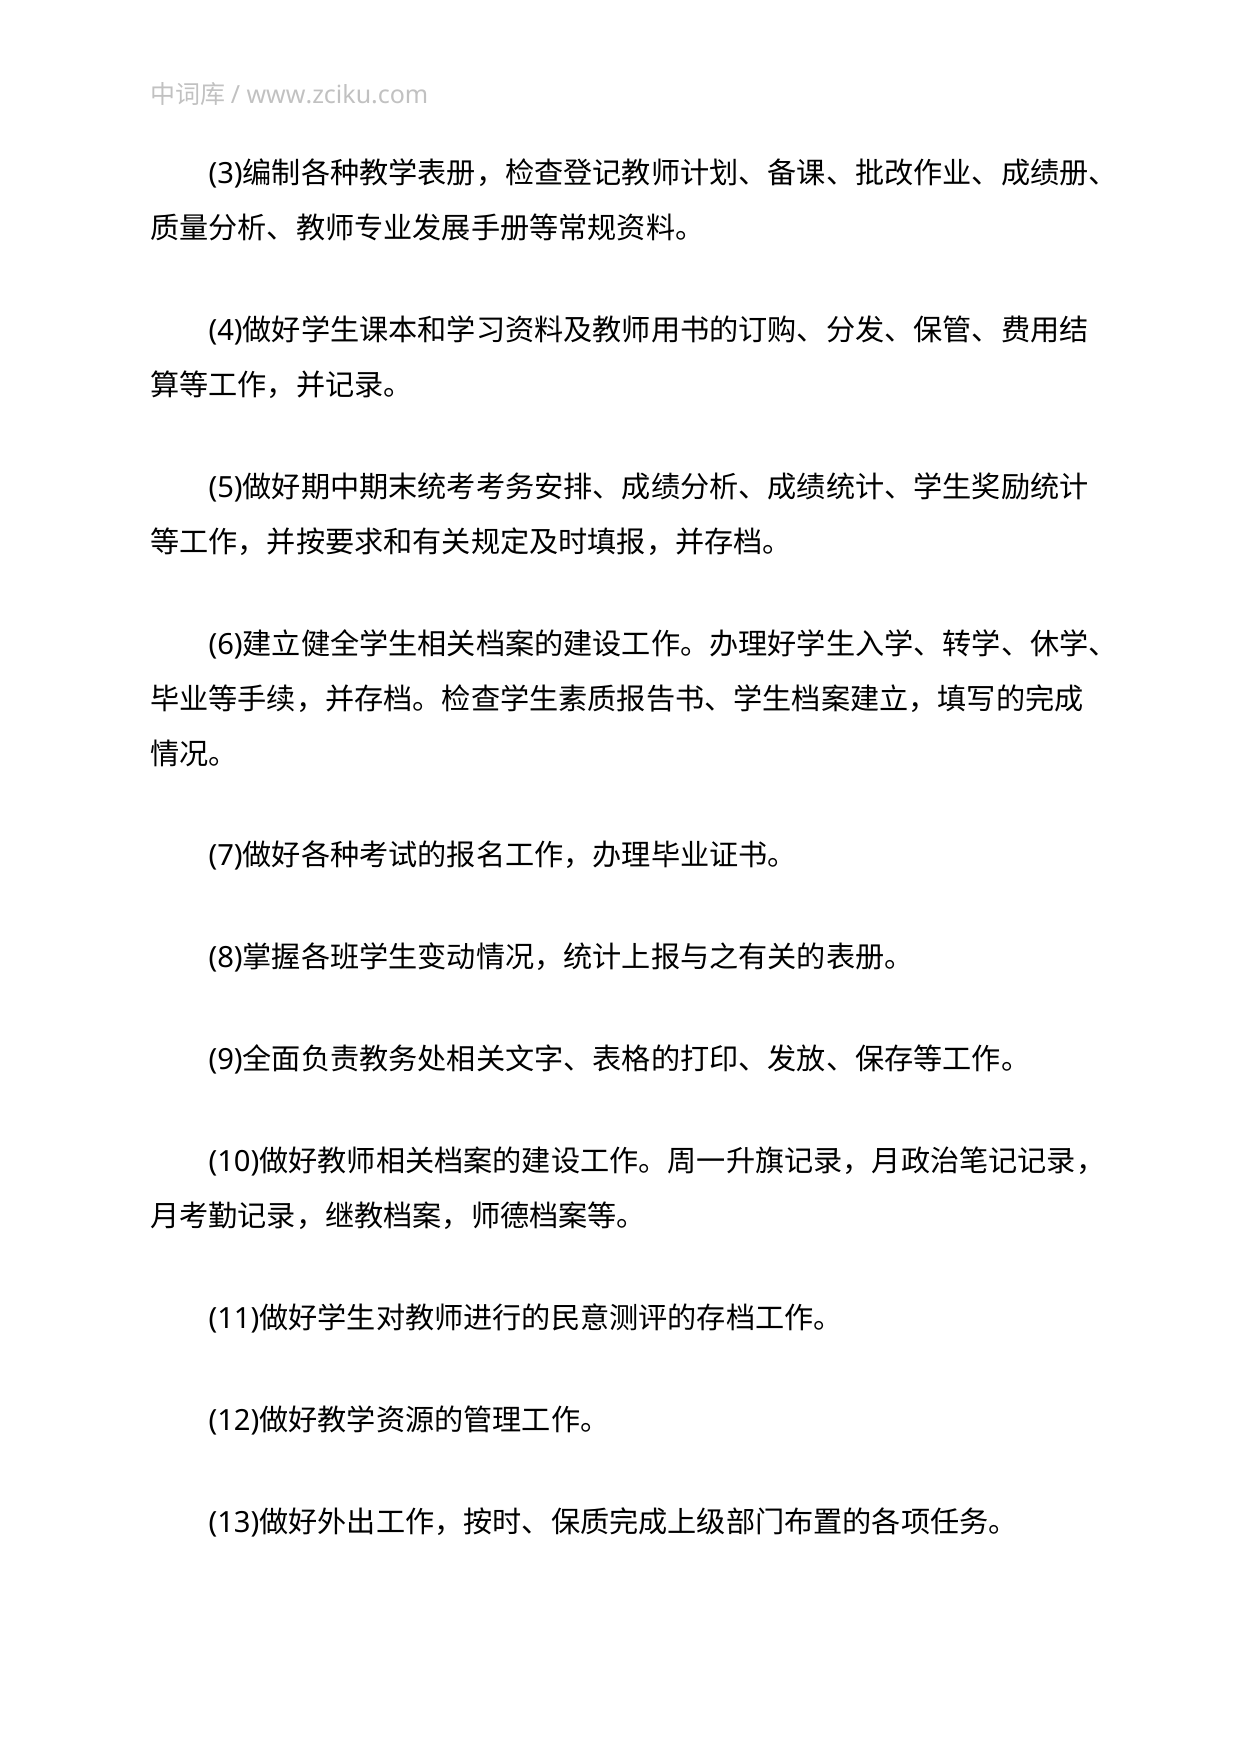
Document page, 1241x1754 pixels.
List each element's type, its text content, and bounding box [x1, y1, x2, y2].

text (12)做好教学资源的管理工作。 [150, 1397, 1090, 1439]
text (4)做好学生课本和学习资料及教师用书的订购、分发、保管、费用结算等工作，并记录。 [150, 307, 1090, 404]
text (8)掌握各班学生变动情况，统计上报与之有关的表册。 [150, 934, 1090, 976]
text (13)做好外出工作，按时、保质完成上级部门布置的各项任务。 [150, 1499, 1090, 1541]
text (10)做好教师相关档案的建设工作。周一升旗记录，月政治笔记记录，月考勤记录，继教档案，师德档案等。 [150, 1138, 1090, 1235]
text (7)做好各种考试的报名工作，办理毕业证书。 [150, 832, 1090, 874]
text (6)建立健全学生相关档案的建设工作。办理好学生入学、转学、休学、毕业等手续，并存档。检查学生素质报告书、学生档案建立，填写的完成情况。 [150, 620, 1090, 772]
text (5)做好期中期末统考考务安排、成绩分析、成绩统计、学生奖励统计等工作，并按要求和有关规定及时填报，并存档。 [150, 463, 1090, 561]
text (11)做好学生对教师进行的民意测评的存档工作。 [150, 1295, 1090, 1337]
text (3)编制各种教学表册，检查登记教师计划、备课、批改作业、成绩册、质量分析、教师专业发展手册等常规资料。 [150, 150, 1090, 247]
text (9)全面负责教务处相关文字、表格的打印、发放、保存等工作。 [150, 1036, 1090, 1078]
